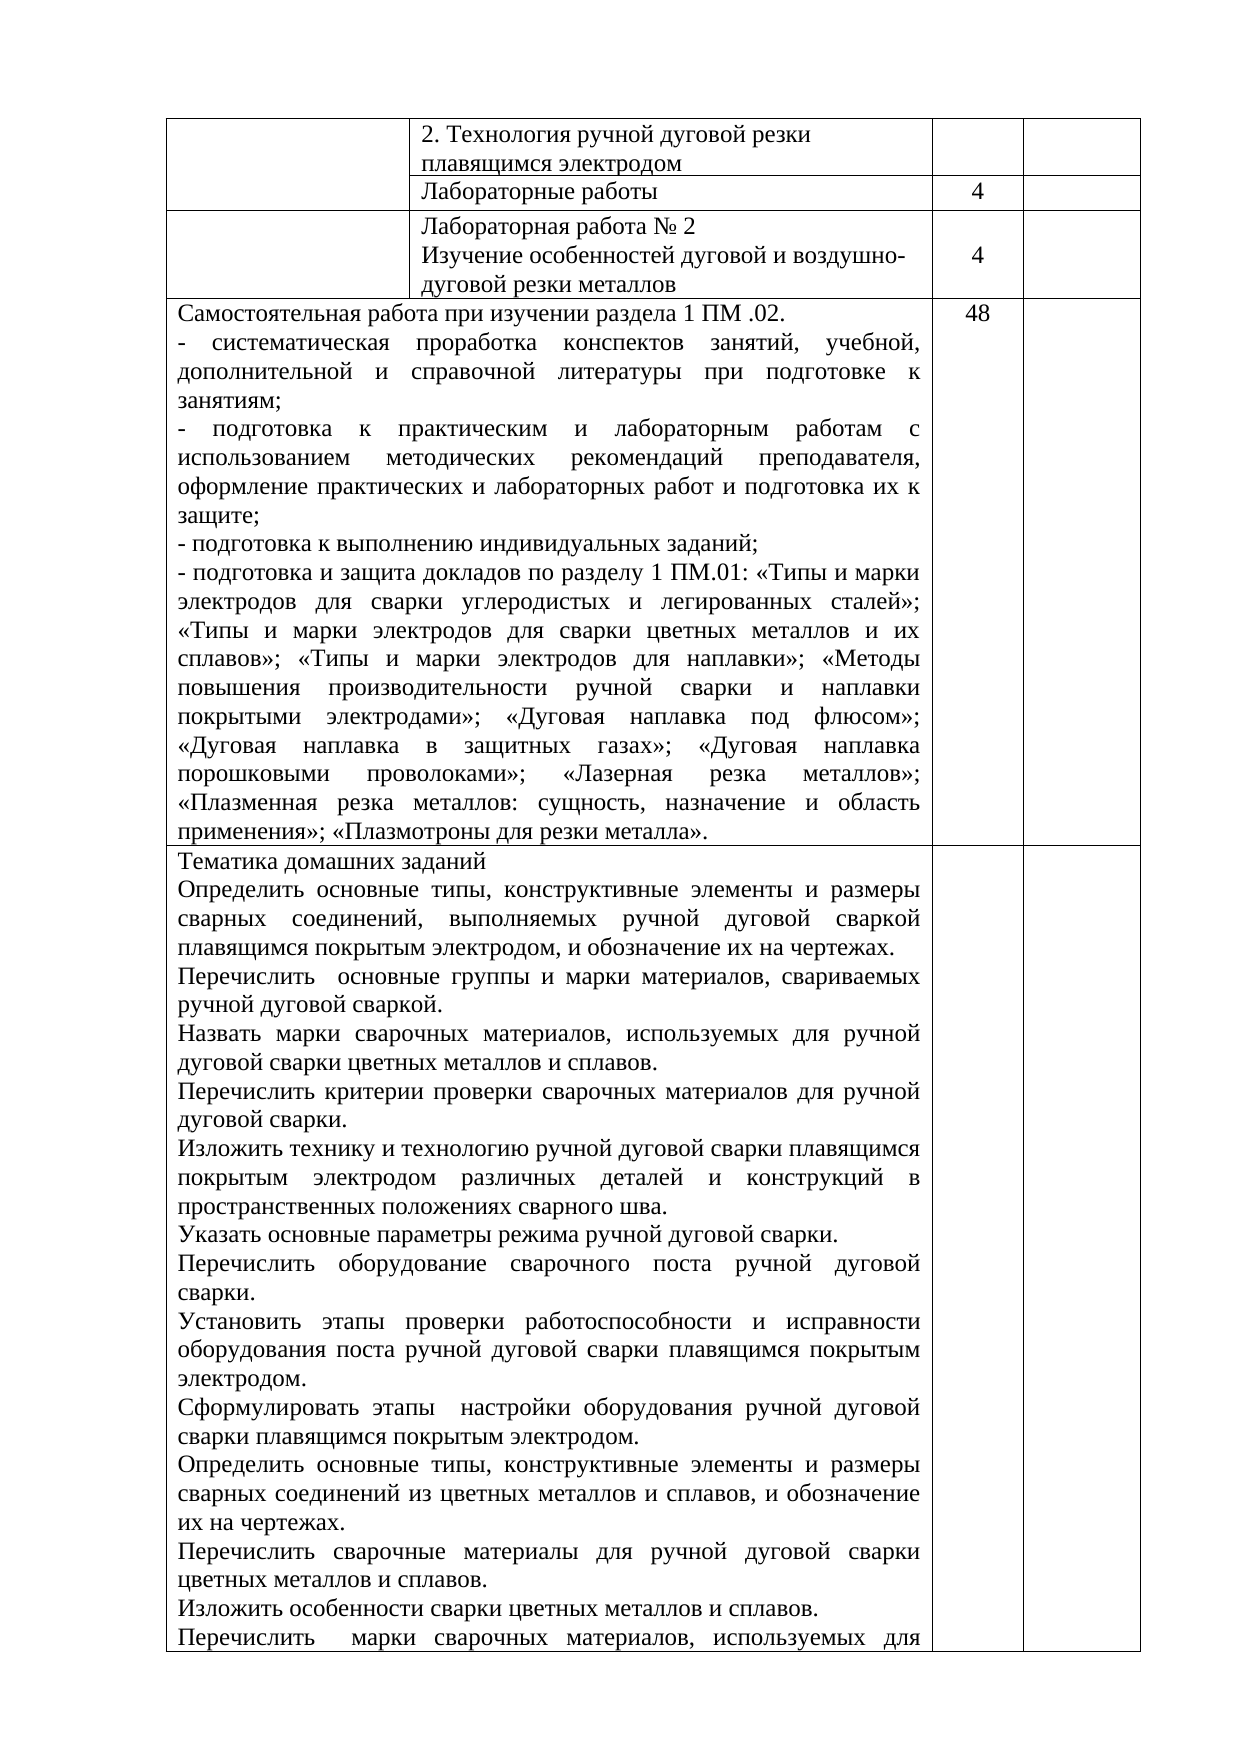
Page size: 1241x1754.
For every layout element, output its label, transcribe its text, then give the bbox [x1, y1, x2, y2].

table_cell 4 [933, 211, 1023, 297]
table_cell 48 [933, 299, 1023, 845]
table_cell [167, 211, 409, 297]
table_cell [1024, 176, 1140, 210]
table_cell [167, 846, 932, 1651]
table_cell [1024, 119, 1140, 175]
table_cell Лабораторные работы [410, 176, 932, 210]
table_cell [1024, 846, 1140, 1651]
table_cell [1024, 299, 1140, 845]
table_cell 12 [933, 119, 1023, 175]
table_cell 4 [933, 176, 1023, 210]
table_cell Лабораторная работа № 2 Изучение особенностей дуговой и воздушно-дуговой резки металлов [410, 211, 932, 297]
table_cell [933, 846, 1023, 1651]
table_cell Самостоятельная работа при изучении раздела 1 ПМ .02. - систематическая проработка конспектов занятий, учебной, дополнительной и справочной литературы при подготовке к занятиям; - подготовка к практическим и лабораторным работам с использованием методических рекомендаций преподавателя, оформление практических и лабораторных работ и подготовка их к защите; - подготовка к выполнению индивидуальных заданий; - подготовка и защита докладов по разделу 1 ПМ.01: «Типы и марки электродов для сварки углеродистых и легированных сталей»; «Типы и марки электродов для сварки цветных металлов и их сплавов»; «Типы и марки электродов для наплавки»; «Методы повышения производительности ручной сварки и наплавки покрытыми электродами»; «Дуговая наплавка под флюсом»; «Дуговая наплавка в защитных газах»; «Дуговая наплавка порошковыми проволоками»; «Лазерная резка металлов»; «Плазменная резка металлов: сущность, назначение и область применения»; «Плазмотроны для резки металла». [167, 299, 932, 845]
table_cell 2. Технология ручной дуговой резки плавящимся электродом [410, 119, 932, 175]
table_cell [1024, 211, 1140, 297]
